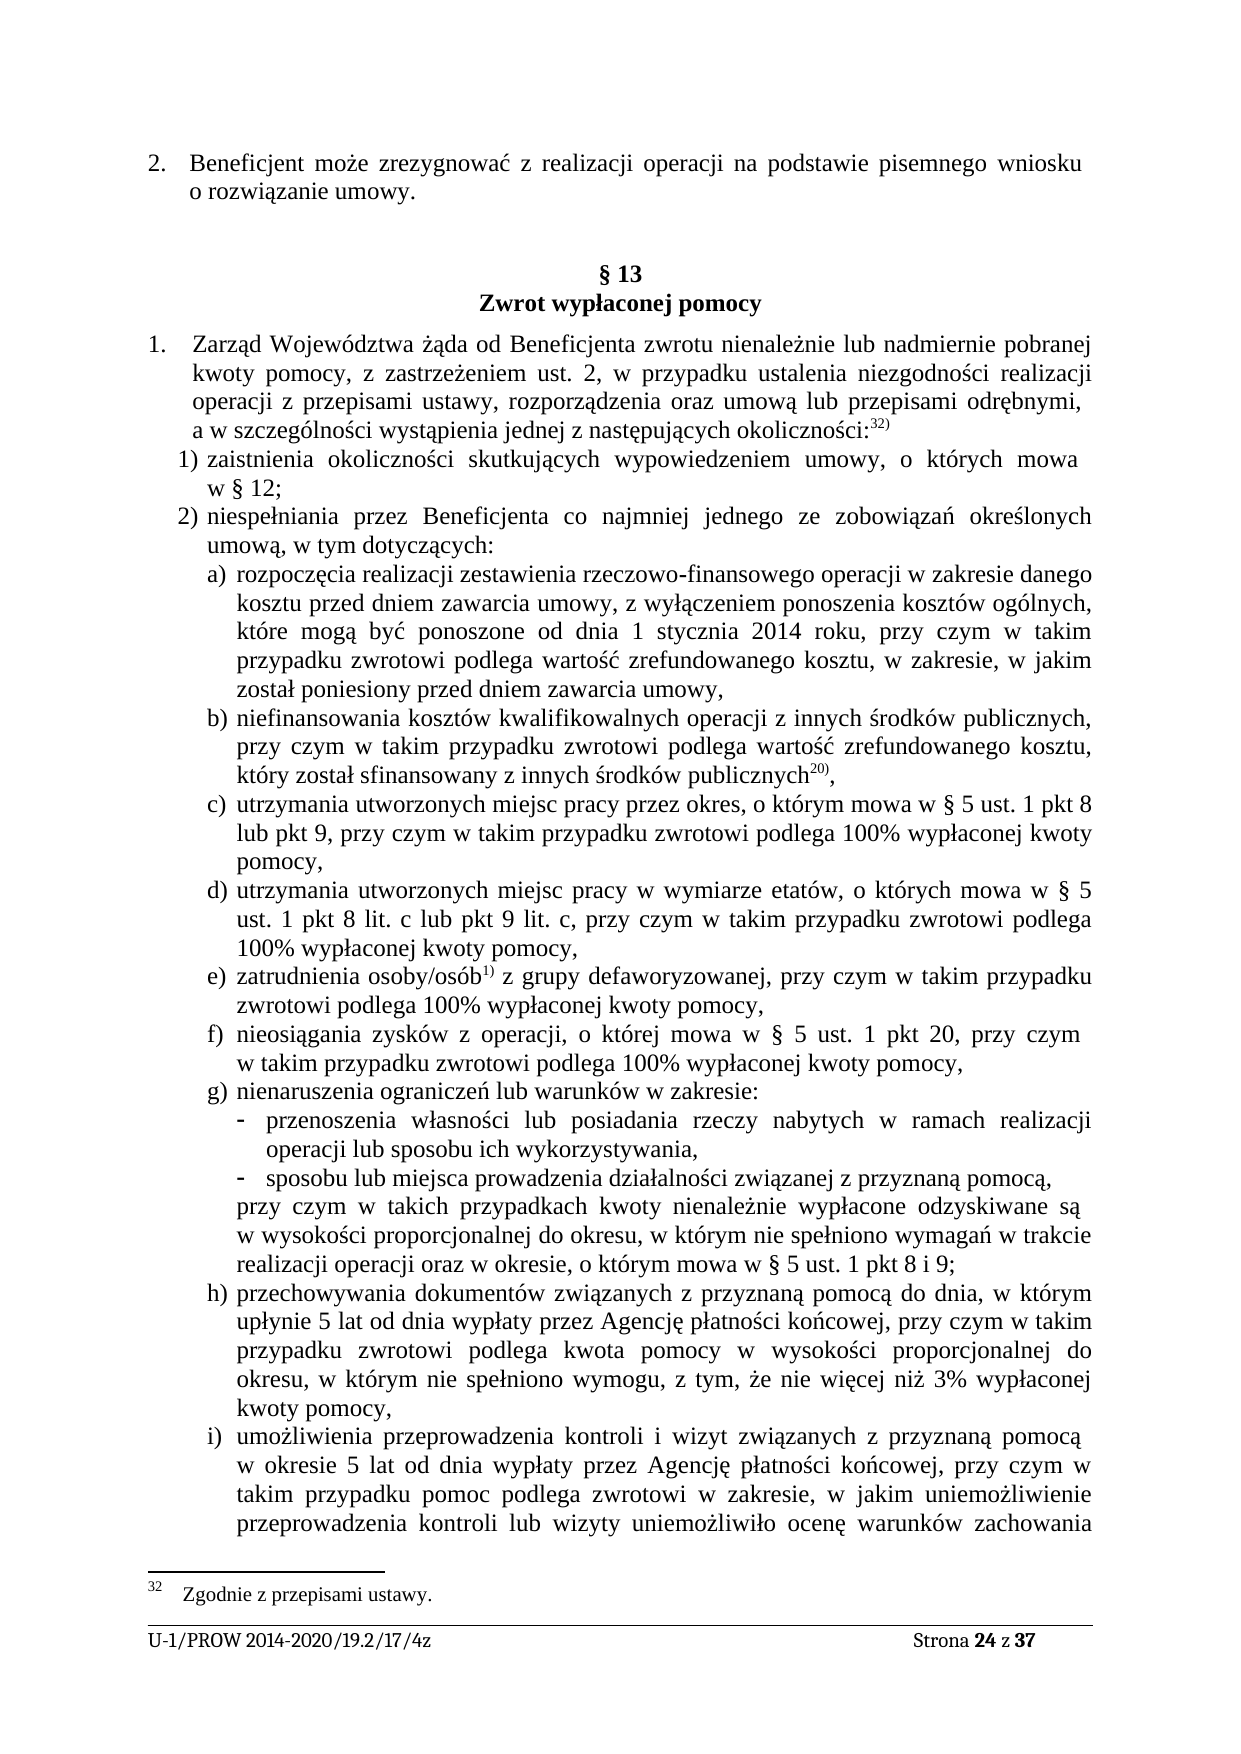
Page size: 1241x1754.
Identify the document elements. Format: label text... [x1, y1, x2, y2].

list przechowywania dokumentów związanych z przyznaną pomocą do dnia, w którym upłynie 5 lat od dnia wypłaty przez Agencję płatności końcowej, przy czym w takim przypadku zwrotowi podlega kwota pomocy w wysokości proporcjonalnej do okresu, w którym nie spełniono wymogu, z tym, że nie więcej niż 3% wypłaconej kwoty pomocy, [207, 1278, 1093, 1421]
text Zwrot wypłaconej pomocy [148, 288, 1093, 316]
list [207, 1421, 1093, 1536]
list Beneficjent może zrezygnować z realizacji operacji na podstawie pisemnego wniosku o rozwiązanie umowy. [148, 148, 1093, 205]
list przenoszenia własności lub posiadania rzeczy nabytych w ramach realizacji operacji lub sposobu ich wykorzystywania, [236, 1105, 1093, 1163]
list zatrudnienia osoby/osób1) z grupy defaworyzowanej, przy czym w takim przypadku zwrotowi podlega 100% wypłaconej kwoty pomocy, [207, 961, 1093, 1019]
list rozpoczęcia realizacji zestawienia rzeczowo-finansowego operacji w zakresie danego kosztu przed dniem zawarcia umowy, z wyłączeniem ponoszenia kosztów ogólnych, które mogą być ponoszone od dnia 1 stycznia 2014 roku, przy czym w takim przypadku zwrotowi podlega wartość zrefundowanego kosztu, w zakresie, w jakim został poniesiony przed dniem zawarcia umowy, [207, 559, 1093, 703]
list sposobu lub miejsca prowadzenia działalności związanej z przyznaną pomocą, [236, 1163, 1093, 1191]
text § 13 [148, 259, 1093, 288]
list Zarząd Województwa żąda od Beneficjenta zwrotu nienależnie lub nadmiernie pobranej kwoty pomocy, z zastrzeżeniem ust. 2, w przypadku ustalenia niezgodności realizacji operacji z przepisami ustawy, rozporządzenia oraz umową lub przepisami odrębnymi, a w szczególności wystąpienia jednej z następujących okoliczności:) [148, 329, 1093, 444]
list zaistnienia okoliczności skutkujących wypowiedzeniem umowy, o których mowa w § 12; [177, 444, 1093, 501]
list utrzymania utworzonych miejsc pracy w wymiarze etatów, o których mowa w § 5 ust. 1 pkt 8 lit. c lub pkt 9 lit. c, przy czym w takim przypadku zwrotowi podlega 100% wypłaconej kwoty pomocy, [207, 875, 1093, 961]
list nieosiągania zysków z operacji, o której mowa w § 5 ust. 1 pkt 20, przy czym w takim przypadku zwrotowi podlega 100% wypłaconej kwoty pomocy, [207, 1019, 1093, 1076]
list niefinansowania kosztów kwalifikowalnych operacji z innych środków publicznych, przy czym w takim przypadku zwrotowi podlega wartość zrefundowanego kosztu, który został sfinansowany z innych środków publicznych20), [207, 703, 1093, 789]
list niespełniania przez Beneficjenta co najmniej jednego ze zobowiązań określonych umową, w tym dotyczących: [177, 501, 1093, 559]
list nienaruszenia ograniczeń lub warunków w zakresie: [207, 1076, 1093, 1105]
list utrzymania utworzonych miejsc pracy przez okres, o którym mowa w § 5 ust. 1 pkt 8 lub pkt 9, przy czym w takim przypadku zwrotowi podlega 100% wypłaconej kwoty pomocy, [207, 789, 1093, 875]
list przy czym w takich przypadkach kwoty nienależnie wypłacone odzyskiwane są w wysokości proporcjonalnej do okresu, w którym nie spełniono wymagań w trakcie realizacji operacji oraz w okresie, o którym mowa w § 5 ust. 1 pkt 8 i 9; [236, 1191, 1093, 1278]
